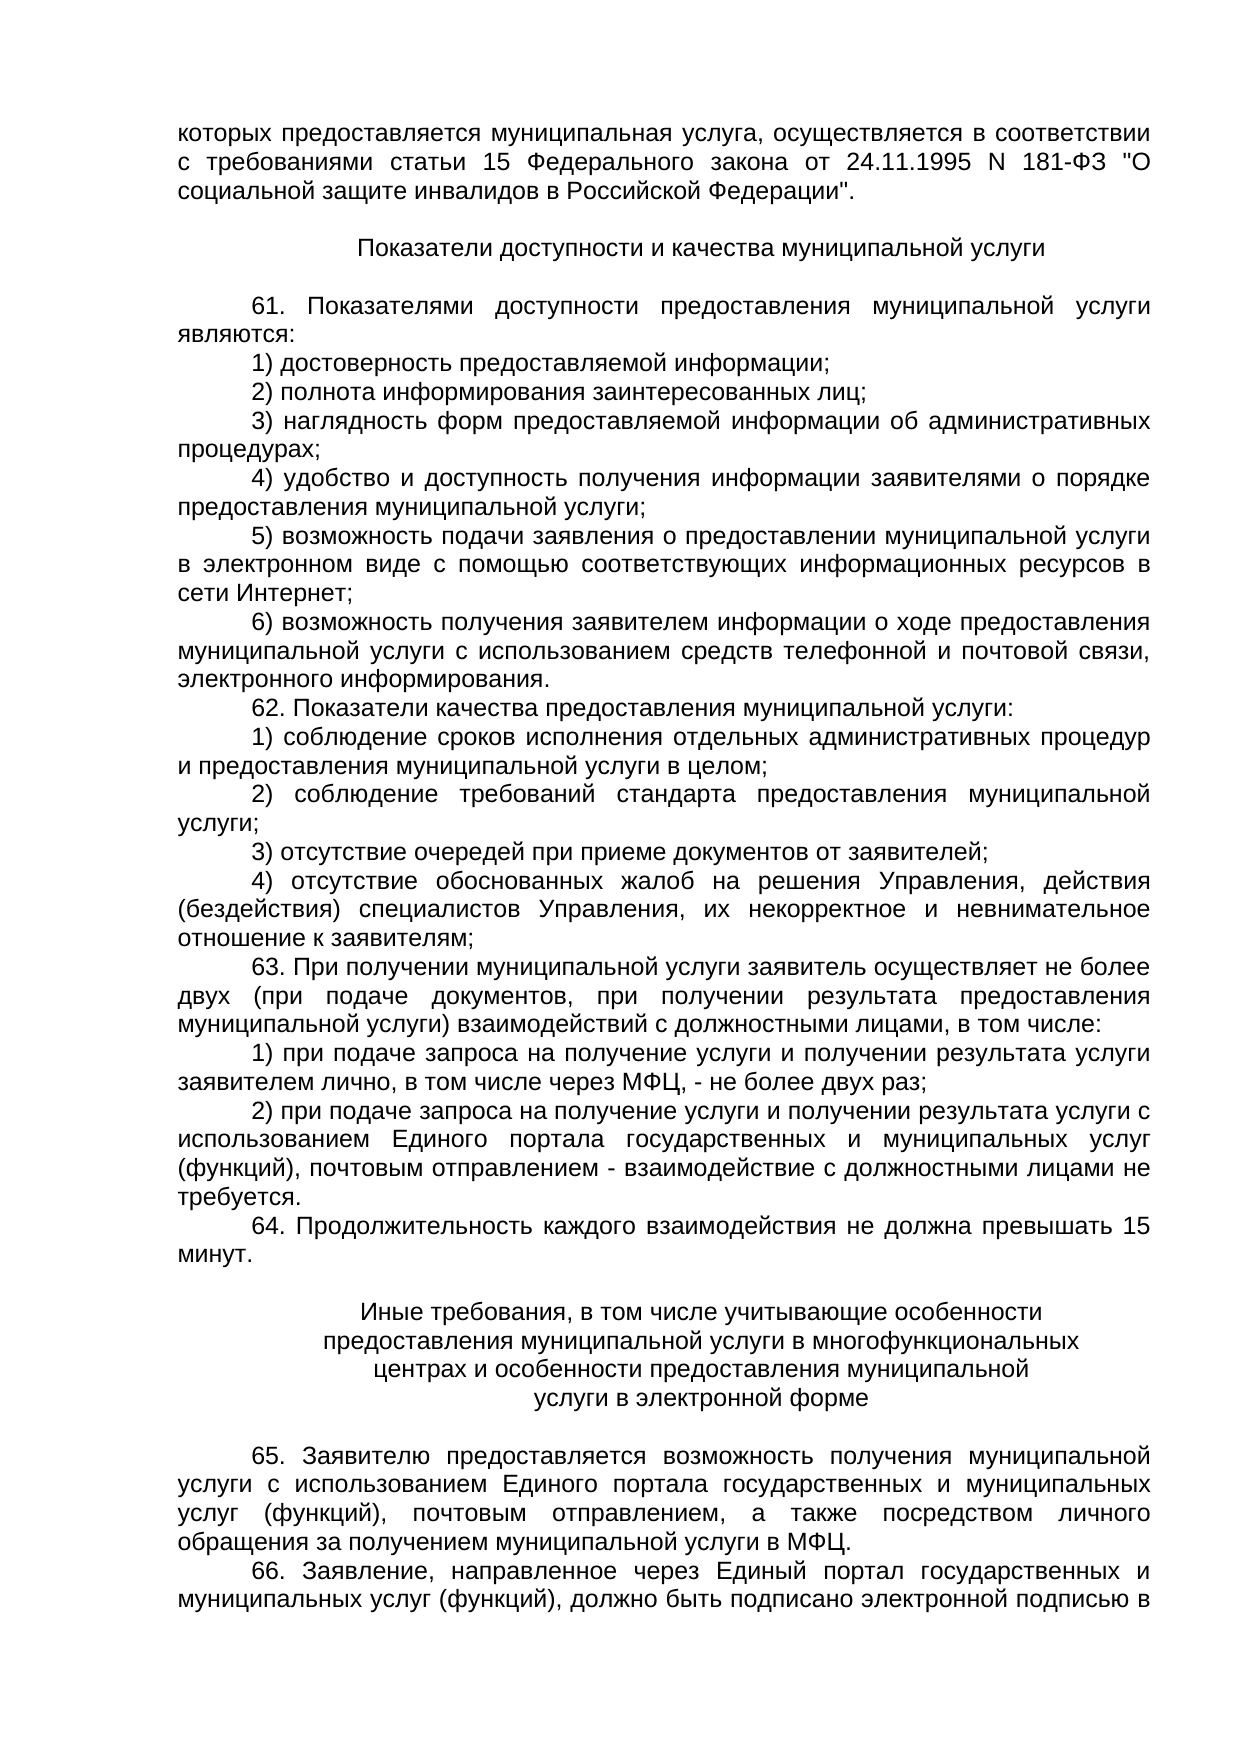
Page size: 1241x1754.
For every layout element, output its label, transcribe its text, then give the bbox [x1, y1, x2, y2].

text 1) соблюдение сроков исполнения отдельных административных процедур и предоставления муниципальной услуги в целом; [177, 722, 1152, 779]
text 62. Показатели качества предоставления муниципальной услуги: [177, 693, 1152, 722]
text 64. Продолжительность каждого взаимодействия не должна превышать 15 минут. [177, 1211, 1152, 1268]
text 3) наглядность форм предоставляемой информации об административных процедурах; [177, 406, 1152, 463]
text 1) при подаче запроса на получение услуги и получении результата услуги заявителем лично, в том числе через МФЦ, - не более двух раз; [177, 1038, 1152, 1096]
text услуги в электронной форме [177, 1383, 1152, 1412]
text предоставления муниципальной услуги в многофункциональных [177, 1326, 1152, 1354]
text 1) достоверность предоставляемой информации; [177, 348, 1152, 377]
text 4) удобство и доступность получения информации заявителями о порядке предоставления муниципальной услуги; [177, 463, 1152, 521]
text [177, 118, 1152, 204]
text 63. При получении муниципальной услуги заявитель осуществляет не более двух (при подаче документов, при получении результата предоставления муниципальной услуги) взаимодействий с должностными лицами, в том числе: [177, 952, 1152, 1038]
text центрах и особенности предоставления муниципальной [177, 1354, 1152, 1383]
text Показатели доступности и качества муниципальной услуги [177, 233, 1152, 262]
text 3) отсутствие очередей при приеме документов от заявителей; [177, 837, 1152, 866]
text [177, 1556, 1152, 1613]
text 2) соблюдение требований стандарта предоставления муниципальной услуги; [177, 779, 1152, 837]
text 6) возможность получения заявителем информации о ходе предоставления муниципальной услуги с использованием средств телефонной и почтовой связи, электронного информирования. [177, 607, 1152, 693]
text 4) отсутствие обоснованных жалоб на решения Управления, действия (бездействия) специалистов Управления, их некорректное и невнимательное отношение к заявителям; [177, 866, 1152, 952]
text Иные требования, в том числе учитывающие особенности [177, 1297, 1152, 1326]
text 5) возможность подачи заявления о предоставлении муниципальной услуги в электронном виде с помощью соответствующих информационных ресурсов в сети Интернет; [177, 521, 1152, 607]
text 61. Показателями доступности предоставления муниципальной услуги являются: [177, 291, 1152, 348]
text 65. Заявителю предоставляется возможность получения муниципальной услуги с использованием Единого портала государственных и муниципальных услуг (функций), почтовым отправлением, а также посредством личного обращения за получением муниципальной услуги в МФЦ. [177, 1441, 1152, 1556]
text 2) полнота информирования заинтересованных лиц; [177, 377, 1152, 406]
text 2) при подаче запроса на получение услуги и получении результата услуги с использованием Единого портала государственных и муниципальных услуг (функций), почтовым отправлением - взаимодействие с должностными лицами не требуется. [177, 1096, 1152, 1211]
